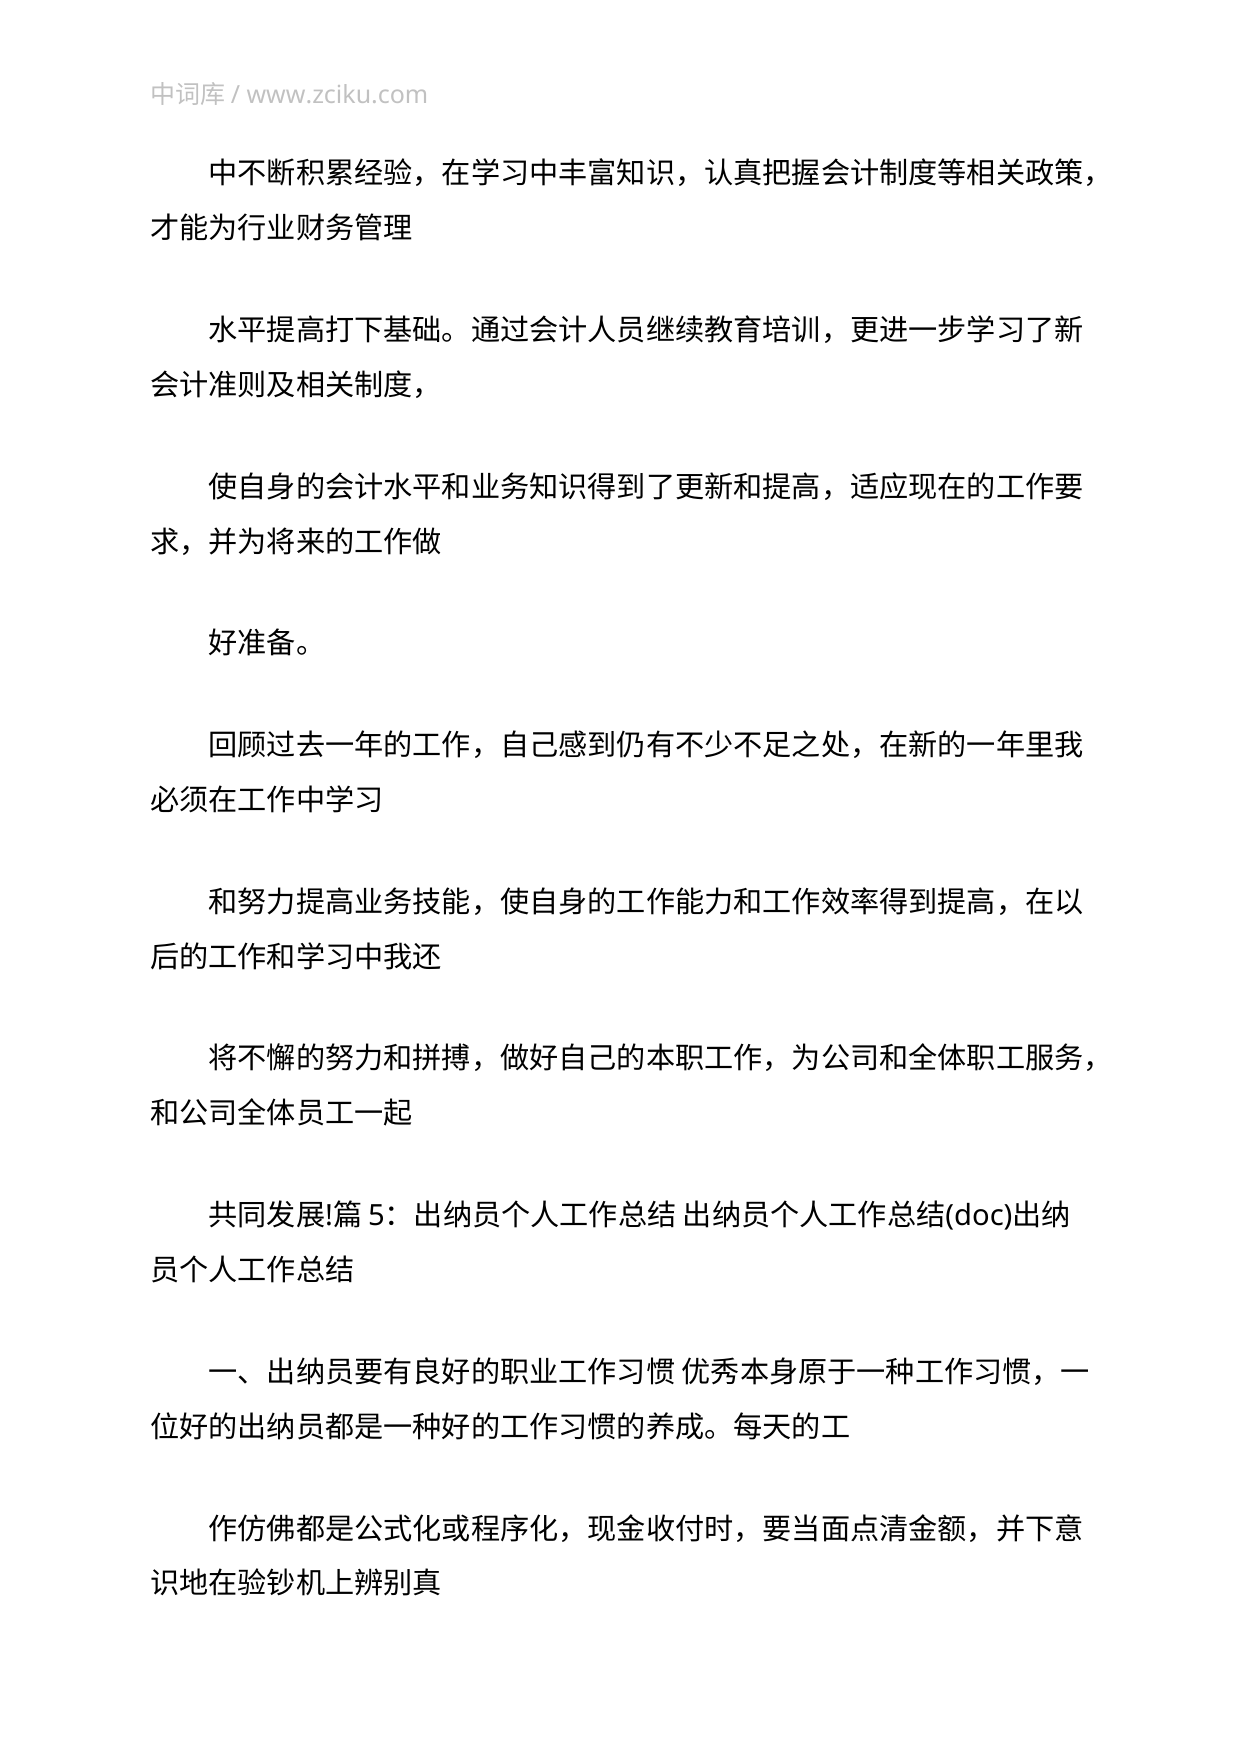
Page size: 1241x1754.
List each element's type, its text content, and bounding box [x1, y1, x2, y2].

text 将不懈的努力和拼搏，做好自己的本职工作，为公司和全体职工服务，和公司全体员工一起 [150, 1035, 1090, 1132]
text 中不断积累经验，在学习中丰富知识，认真把握会计制度等相关政策，才能为行业财务管理 [150, 150, 1090, 247]
text 使自身的会计水平和业务知识得到了更新和提高，适应现在的工作要求，并为将来的工作做 [150, 463, 1090, 561]
text 一、出纳员要有良好的职业工作习惯 优秀本身原于一种工作习惯，一位好的出纳员都是一种好的工作习惯的养成。每天的工 [150, 1348, 1090, 1446]
text 和努力提高业务技能，使自身的工作能力和工作效率得到提高，在以后的工作和学习中我还 [150, 878, 1090, 976]
text 好准备。 [150, 620, 1090, 662]
text 回顾过去一年的工作，自己感到仍有不少不足之处，在新的一年里我必须在工作中学习 [150, 722, 1090, 819]
text 共同发展!篇5：出纳员个人工作总结 出纳员个人工作总结(doc)出纳员个人工作总结 [150, 1192, 1090, 1289]
text 作仿佛都是公式化或程序化，现金收付时，要当面点清金额，并下意识地在验钞机上辨别真 [150, 1505, 1090, 1602]
text 水平提高打下基础。通过会计人员继续教育培训，更进一步学习了新会计准则及相关制度， [150, 307, 1090, 404]
